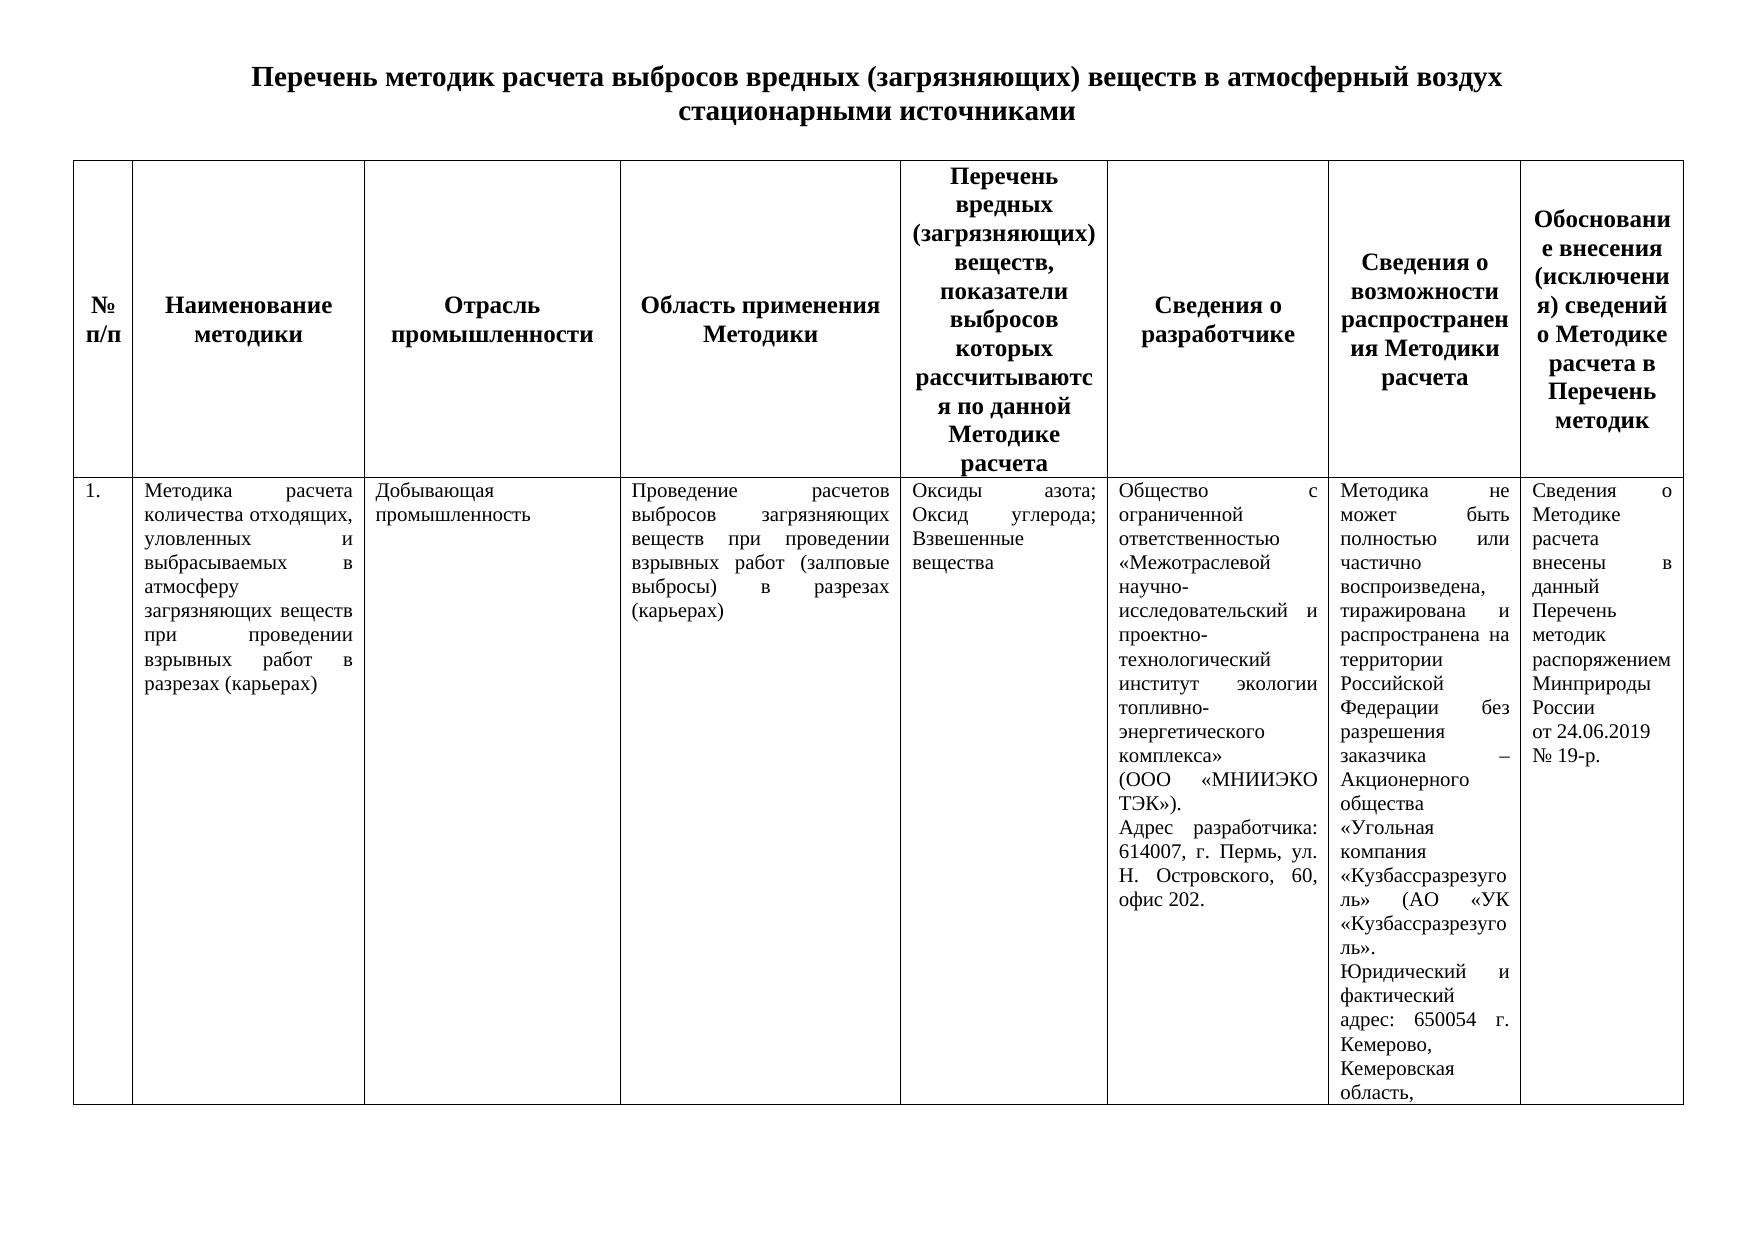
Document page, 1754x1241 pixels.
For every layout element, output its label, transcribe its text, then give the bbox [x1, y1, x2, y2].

table_header Обоснование внесения (исключения) сведений о Методике расчета в Перечень методик [1521, 161, 1683, 477]
table_header Наименование методики [133, 161, 364, 477]
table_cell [1108, 478, 1328, 1104]
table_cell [621, 478, 900, 1104]
text Перечень методик расчета выбросов вредных (загрязняющих) веществ в атмосферный воздух [118, 59, 1636, 93]
table_header Отрасль промышленности [365, 161, 620, 477]
table_cell [74, 478, 132, 1104]
table_header Перечень вредных (загрязняющих) веществ, показатели выбросов которых рассчитываются по данной Методике расчета [901, 161, 1107, 477]
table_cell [901, 478, 1107, 1104]
table_header Сведения о возможности распространения Методики расчета [1329, 161, 1520, 477]
table_header № п/п [74, 161, 132, 477]
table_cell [1329, 478, 1520, 1104]
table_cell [133, 478, 364, 1104]
table_header Сведения о разработчике [1108, 161, 1328, 477]
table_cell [1521, 478, 1683, 1104]
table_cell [365, 478, 620, 1104]
text стационарными источниками [118, 93, 1636, 126]
table_header Область применения Методики [621, 161, 900, 477]
